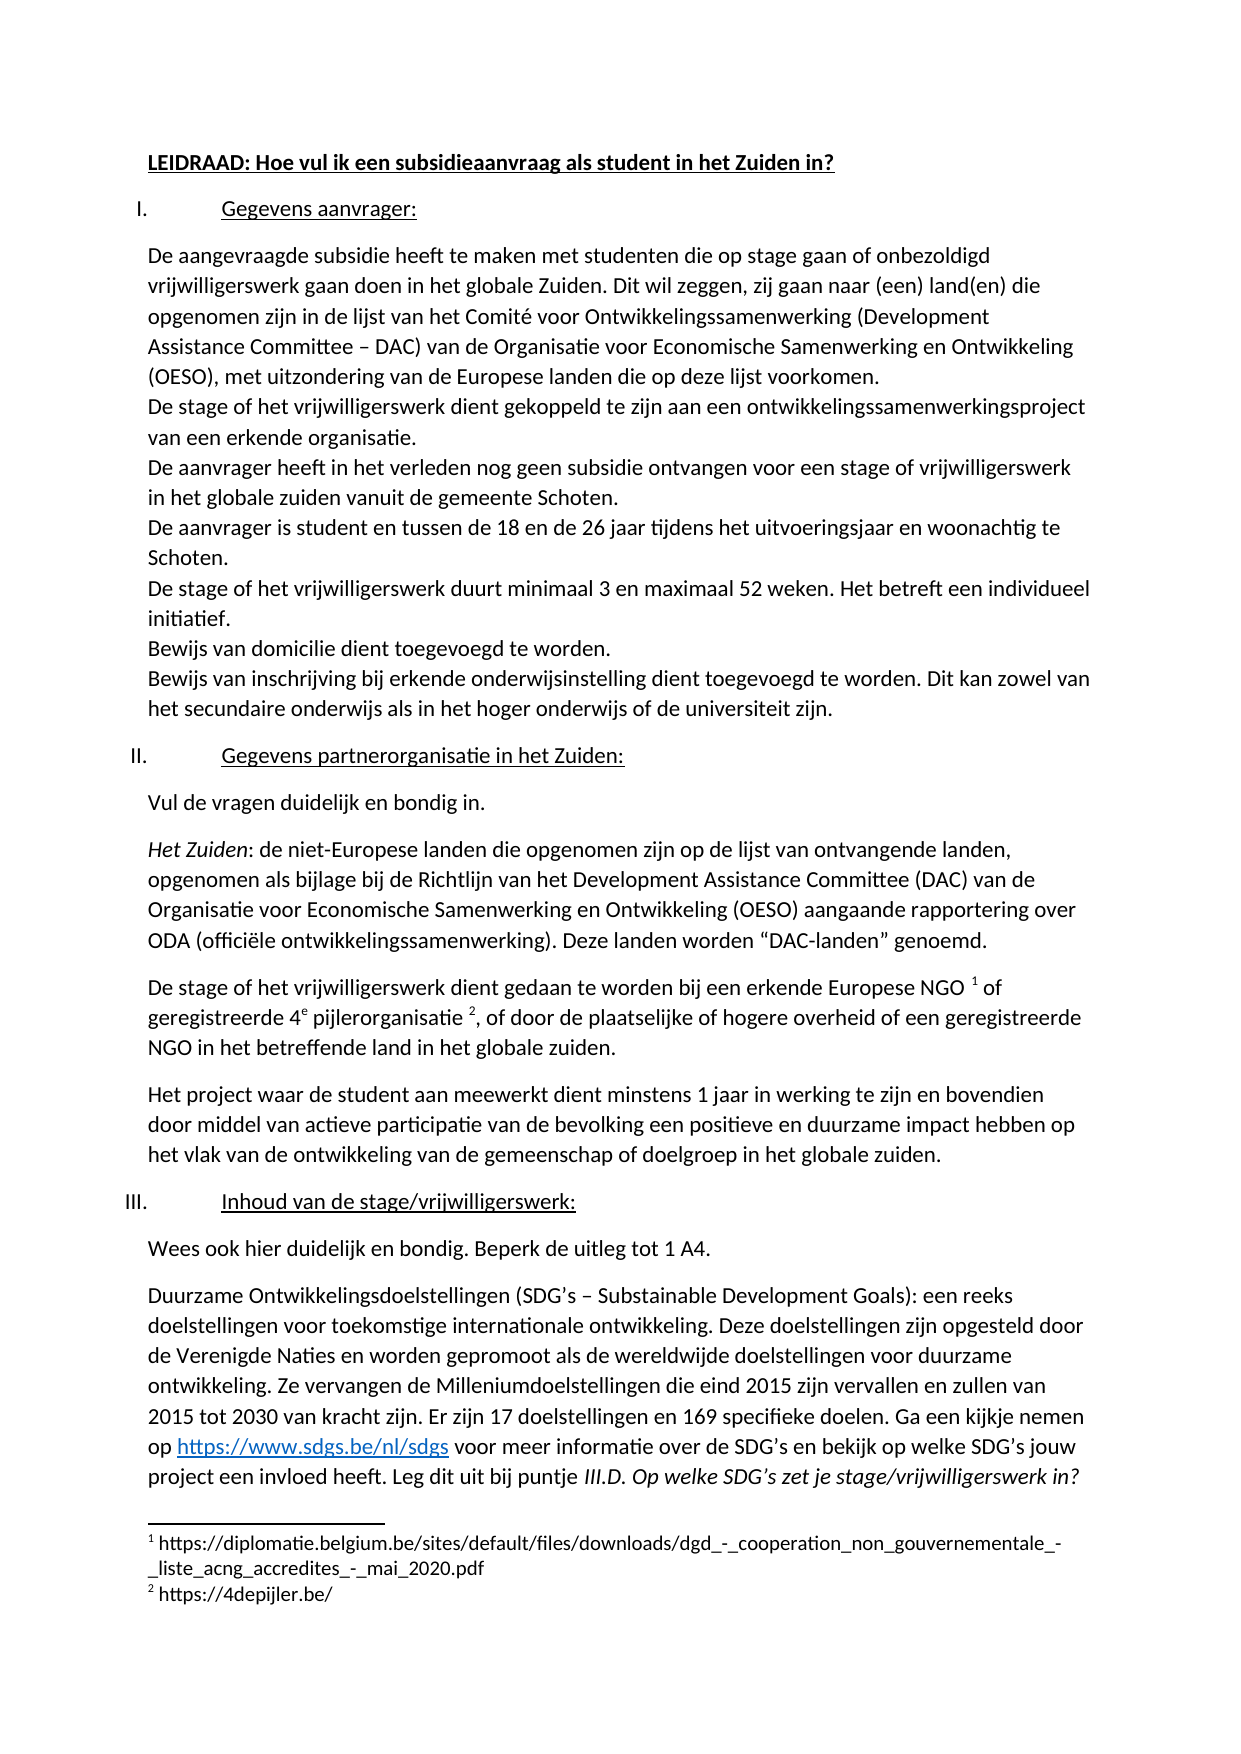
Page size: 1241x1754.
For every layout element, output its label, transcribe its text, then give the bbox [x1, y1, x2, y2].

text Vul de vragen duidelijk en bondig in. [148, 788, 1093, 816]
text Het project waar de student aan meewerkt dient minstens 1 jaar in werking te zijn en bovendien door middel van actieve participatie van de bevolking een positieve en duurzame impact hebben op het vlak van de ontwikkeling van de gemeenschap of doelgroep in het globale zuiden. [148, 1080, 1093, 1168]
list Gegevens partnerorganisatie in het Zuiden: [148, 741, 1093, 769]
text LEIDRAAD: Hoe vul ik een subsidieaanvraag als student in het Zuiden in? [148, 148, 1093, 176]
text De stage of het vrijwilligerswerk dient gedaan te worden bij een erkende Europese NGO of geregistreerde 4e pijlerorganisatie , of door de plaatselijke of hogere overheid of een geregistreerde NGO in het betreffende land in het globale zuiden. [148, 973, 1093, 1061]
list Gegevens aanvrager: [148, 194, 1093, 222]
text Duurzame Ontwikkelingsdoelstellingen (SDG’s – Substainable Development Goals): een reeks doelstellingen voor toekomstige internationale ontwikkeling. Deze doelstellingen zijn opgesteld door de Verenigde Naties en worden gepromoot als de wereldwijde doelstellingen voor duurzame ontwikkeling. Ze vervangen de Milleniumdoelstellingen die eind 2015 zijn vervallen en zullen van 2015 tot 2030 van kracht zijn. Er zijn 17 doelstellingen en 169 specifieke doelen. Ga een kijkje nemen op https://www.sdgs.be/nl/sdgs voor meer informatie over de SDG’s en bekijk op welke SDG’s jouw project een invloed heeft. Leg dit uit bij puntje III.D. Op welke SDG’s zet je stage/vrijwilligerswerk in? [148, 1281, 1093, 1490]
text De aangevraagde subsidie heeft te maken met studenten die op stage gaan of onbezoldigd vrijwilligerswerk gaan doen in het globale Zuiden. Dit wil zeggen, zij gaan naar (een) land(en) die opgenomen zijn in de lijst van het Comité voor Ontwikkelingssamenwerking (Development Assistance Committee – DAC) van de Organisatie voor Economische Samenwerking en Ontwikkeling (OESO), met uitzondering van de Europese landen die op deze lijst voorkomen. De stage of het vrijwilligerswerk dient gekoppeld te zijn aan een ontwikkelingssamenwerkingsproject van een erkende organisatie. De aanvrager heeft in het verleden nog geen subsidie ontvangen voor een stage of vrijwilligerswerk in het globale zuiden vanuit de gemeente Schoten. De aanvrager is student en tussen de 18 en de 26 jaar tijdens het uitvoeringsjaar en woonachtig te Schoten. De stage of het vrijwilligerswerk duurt minimaal 3 en maximaal 52 weken. Het betreft een individueel initiatief. Bewijs van domicilie dient toegevoegd te worden. Bewijs van inschrijving bij erkende onderwijsinstelling dient toegevoegd te worden. Dit kan zowel van het secundaire onderwijs als in het hoger onderwijs of de universiteit zijn. [148, 241, 1093, 722]
text Het Zuiden: de niet-Europese landen die opgenomen zijn op de lijst van ontvangende landen, opgenomen als bijlage bij de Richtlijn van het Development Assistance Committee (DAC) van de Organisatie voor Economische Samenwerking en Ontwikkeling (OESO) aangaande rapportering over ODA (officiële ontwikkelingssamenwerking). Deze landen worden “DAC-landen” genoemd. [148, 835, 1093, 954]
list Inhoud van de stage/vrijwilligerswerk: [148, 1187, 1093, 1215]
text Wees ook hier duidelijk en bondig. Beperk de uitleg tot 1 A4. [148, 1234, 1093, 1262]
